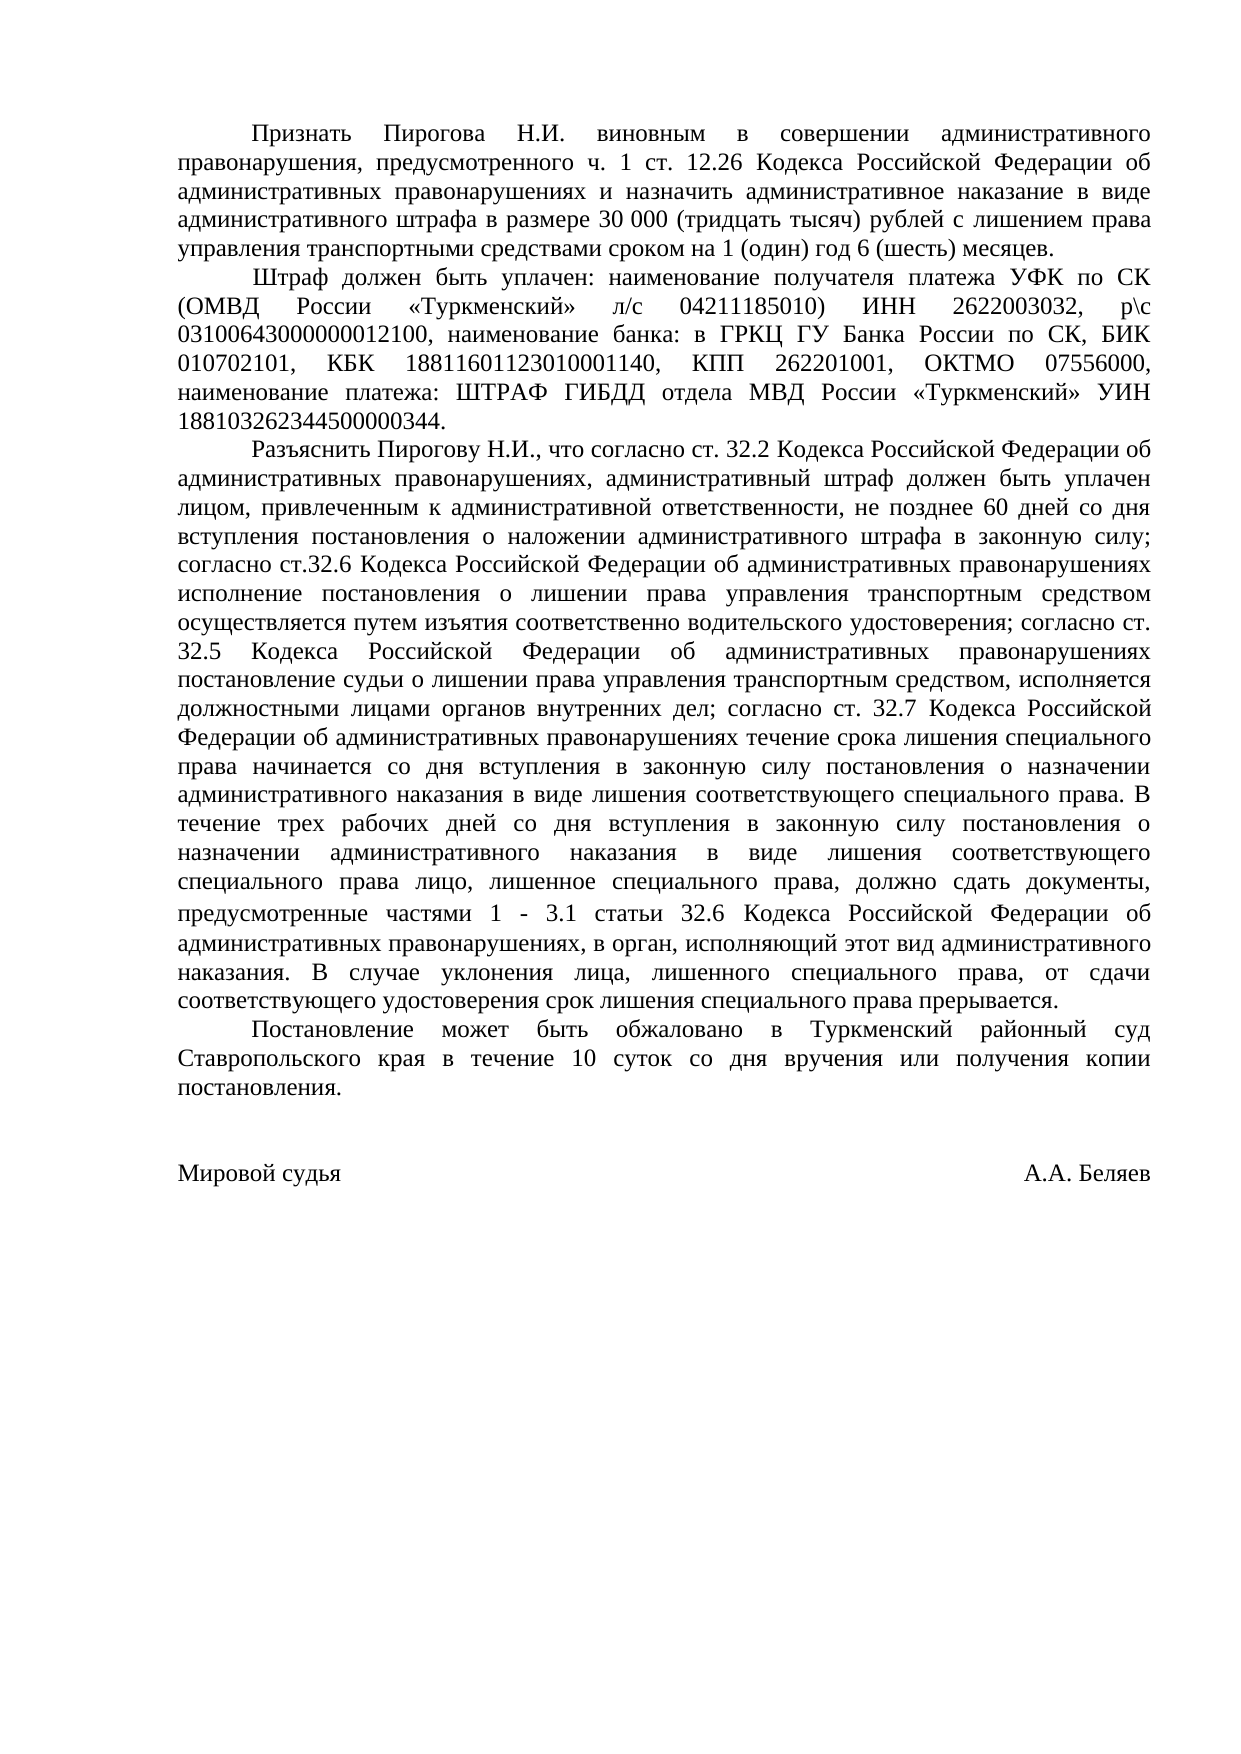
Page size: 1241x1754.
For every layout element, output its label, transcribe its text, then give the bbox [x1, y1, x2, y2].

text Мировой судья А.А. Беляев [177, 1158, 1152, 1187]
text Признать Пирогова Н.И. виновным в совершении административного правонарушения, предусмотренного ч. 1 ст. 12.26 Кодекса Российской Федерации об административных правонарушениях и назначить административное наказание в виде административного штрафа в размере 30 000 (тридцать тысяч) рублей с лишением права управления транспортными средствами сроком на 1 (один) год 6 (шесть) месяцев. [177, 118, 1152, 262]
text Постановление может быть обжаловано в Туркменский районный суд Ставропольского края в течение 10 суток со дня вручения или получения копии постановления. [177, 1014, 1152, 1101]
text Разъяснить Пирогову Н.И., что согласно ст. 32.2 Кодекса Российской Федерации об административных правонарушениях, административный штраф должен быть уплачен лицом, привлеченным к административной ответственности, не позднее 60 дней со дня вступления постановления о наложении административного штрафа в законную силу; согласно ст.32.6 Кодекса Российской Федерации об административных правонарушениях исполнение постановления о лишении права управления транспортным средством осуществляется путем изъятия соответственно водительского удостоверения; согласно ст. 32.5 Кодекса Российской Федерации об административных правонарушениях постановление судьи о лишении права управления транспортным средством, исполняется должностными лицами органов внутренних дел; согласно ст. 32.7 Кодекса Российской Федерации об административных правонарушениях течение срока лишения специального права начинается со дня вступления в законную силу постановления о назначении административного наказания в виде лишения соответствующего специального права. В течение трех рабочих дней со дня вступления в законную силу постановления о назначении административного наказания в виде лишения соответствующего специального права лицо, лишенное специального права, должно сдать документы, предусмотренные частями 1 - 3.1 статьи 32.6 Кодекса Российской Федерации об административных правонарушениях, в орган, исполняющий этот вид административного наказания. В случае уклонения лица, лишенного специального права, от сдачи соответствующего удостоверения срок лишения специального права прерывается. [177, 434, 1152, 1014]
text Штраф должен быть уплачен: наименование получателя платежа УФК по СК (ОМВД России «Туркменский» л/с 04211185010) ИНН 2622003032, р\с 03100643000000012100, наименование банка: в ГРКЦ ГУ Банка России по СК, БИК 010702101, КБК 18811601123010001140, КПП 262201001, ОКТМО 07556000, наименование платежа: ШТРАФ ГИБДД отдела МВД России «Туркменский» УИН 188103262344500000344. [177, 262, 1152, 434]
